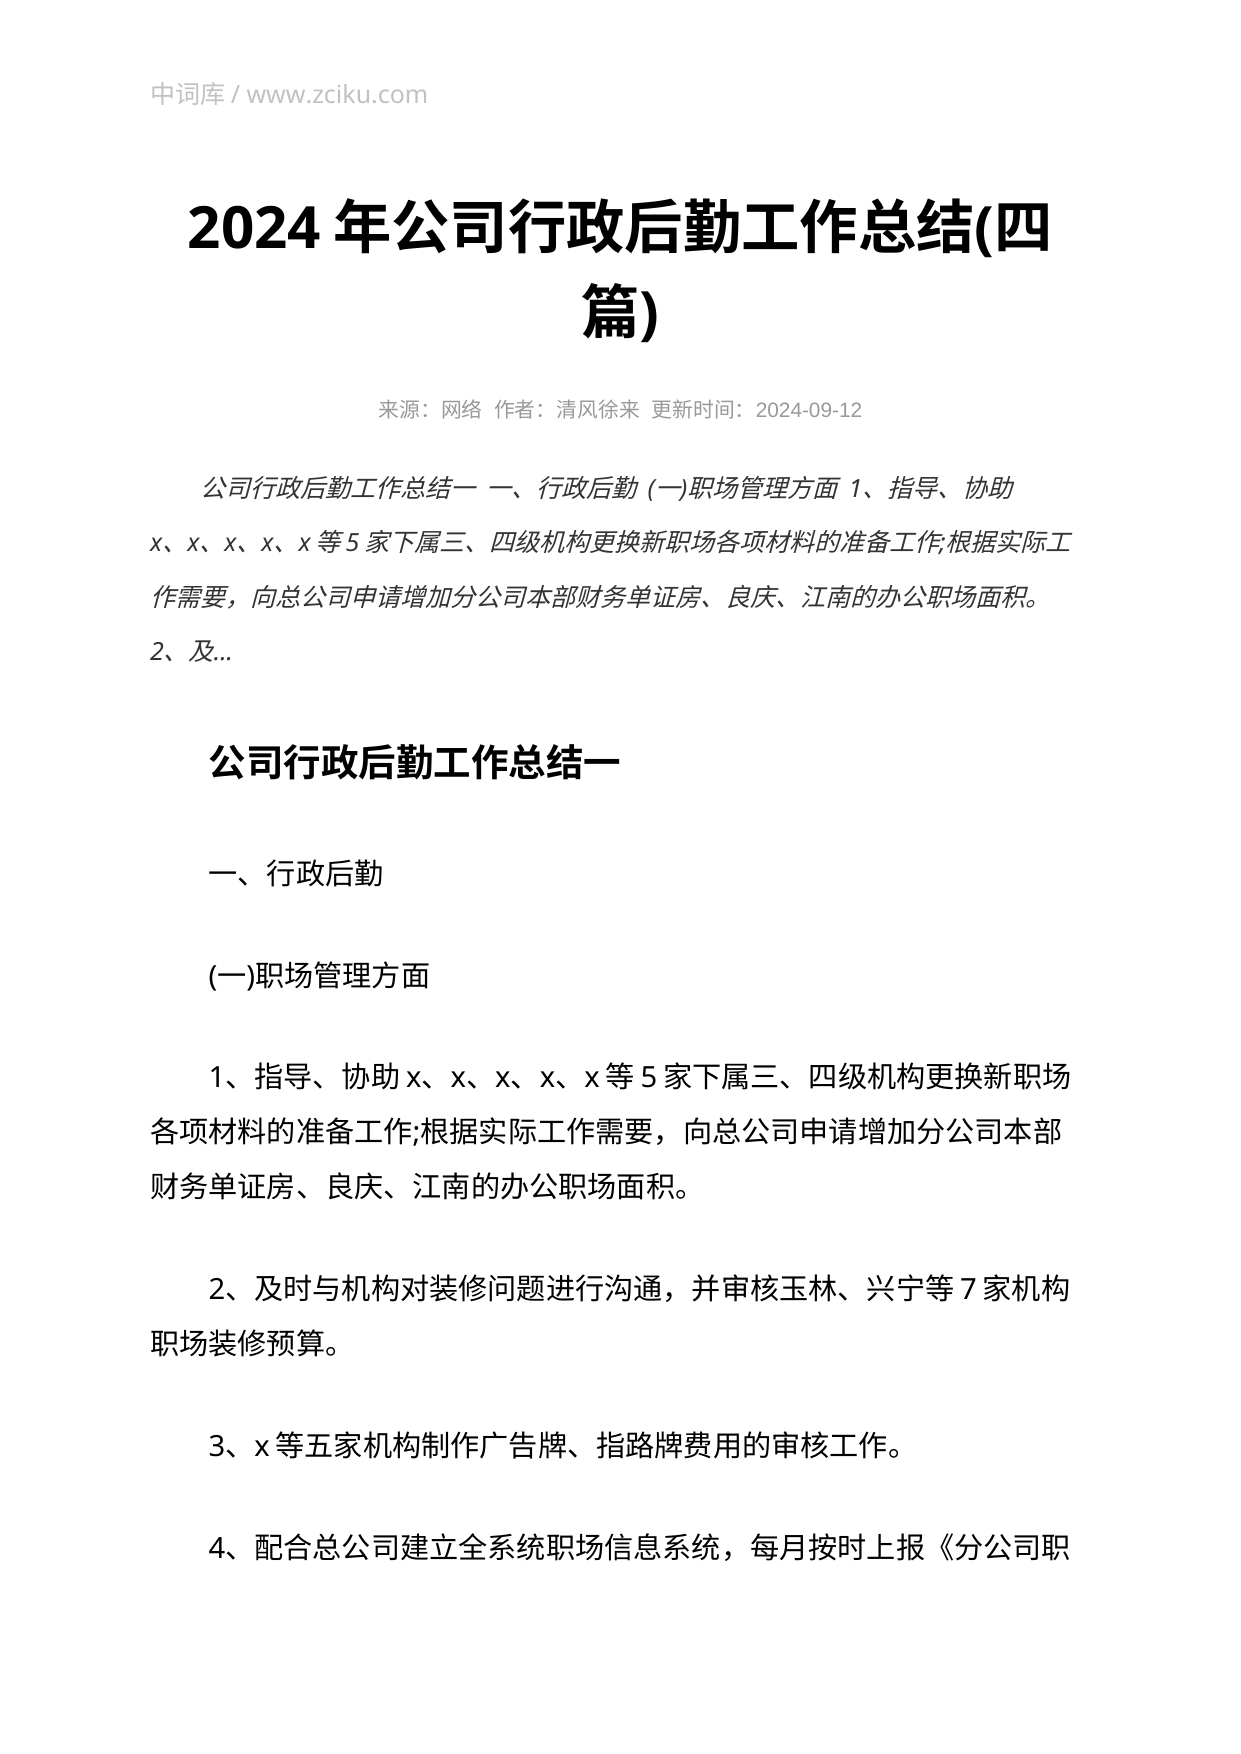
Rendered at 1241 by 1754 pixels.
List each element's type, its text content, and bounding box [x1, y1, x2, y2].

text 1、指导、协助x、x、x、x、x等5家下属三、四级机构更换新职场各项材料的准备工作;根据实际工作需要，向总公司申请增加分公司本部财务单证房、良庆、江南的办公职场面积。 [150, 1054, 1090, 1206]
text 公司行政后勤工作总结一 [150, 733, 1090, 787]
text (一)职场管理方面 [150, 952, 1090, 994]
text 2、及时与机构对装修问题进行沟通，并审核玉林、兴宁等7家机构职场装修预算。 [150, 1266, 1090, 1363]
text 3、x等五家机构制作广告牌、指路牌费用的审核工作。 [150, 1423, 1090, 1465]
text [150, 1524, 1090, 1567]
subtitle 2024年公司行政后勤工作总结(四篇) [150, 181, 1090, 351]
text 公司行政后勤工作总结一 一、行政后勤 (一)职场管理方面 1、指导、协助x、x、x、x、x等5家下属三、四级机构更换新职场各项材料的准备工作;根据实际工作需要，向总公司申请增加分公司本部财务单证房、良庆、江南的办公职场面积。 2、及... [150, 468, 1090, 668]
text 一、行政后勤 [150, 850, 1090, 893]
text 来源：网络 作者：清风徐来 更新时间：2024-09-12 [150, 398, 1090, 422]
